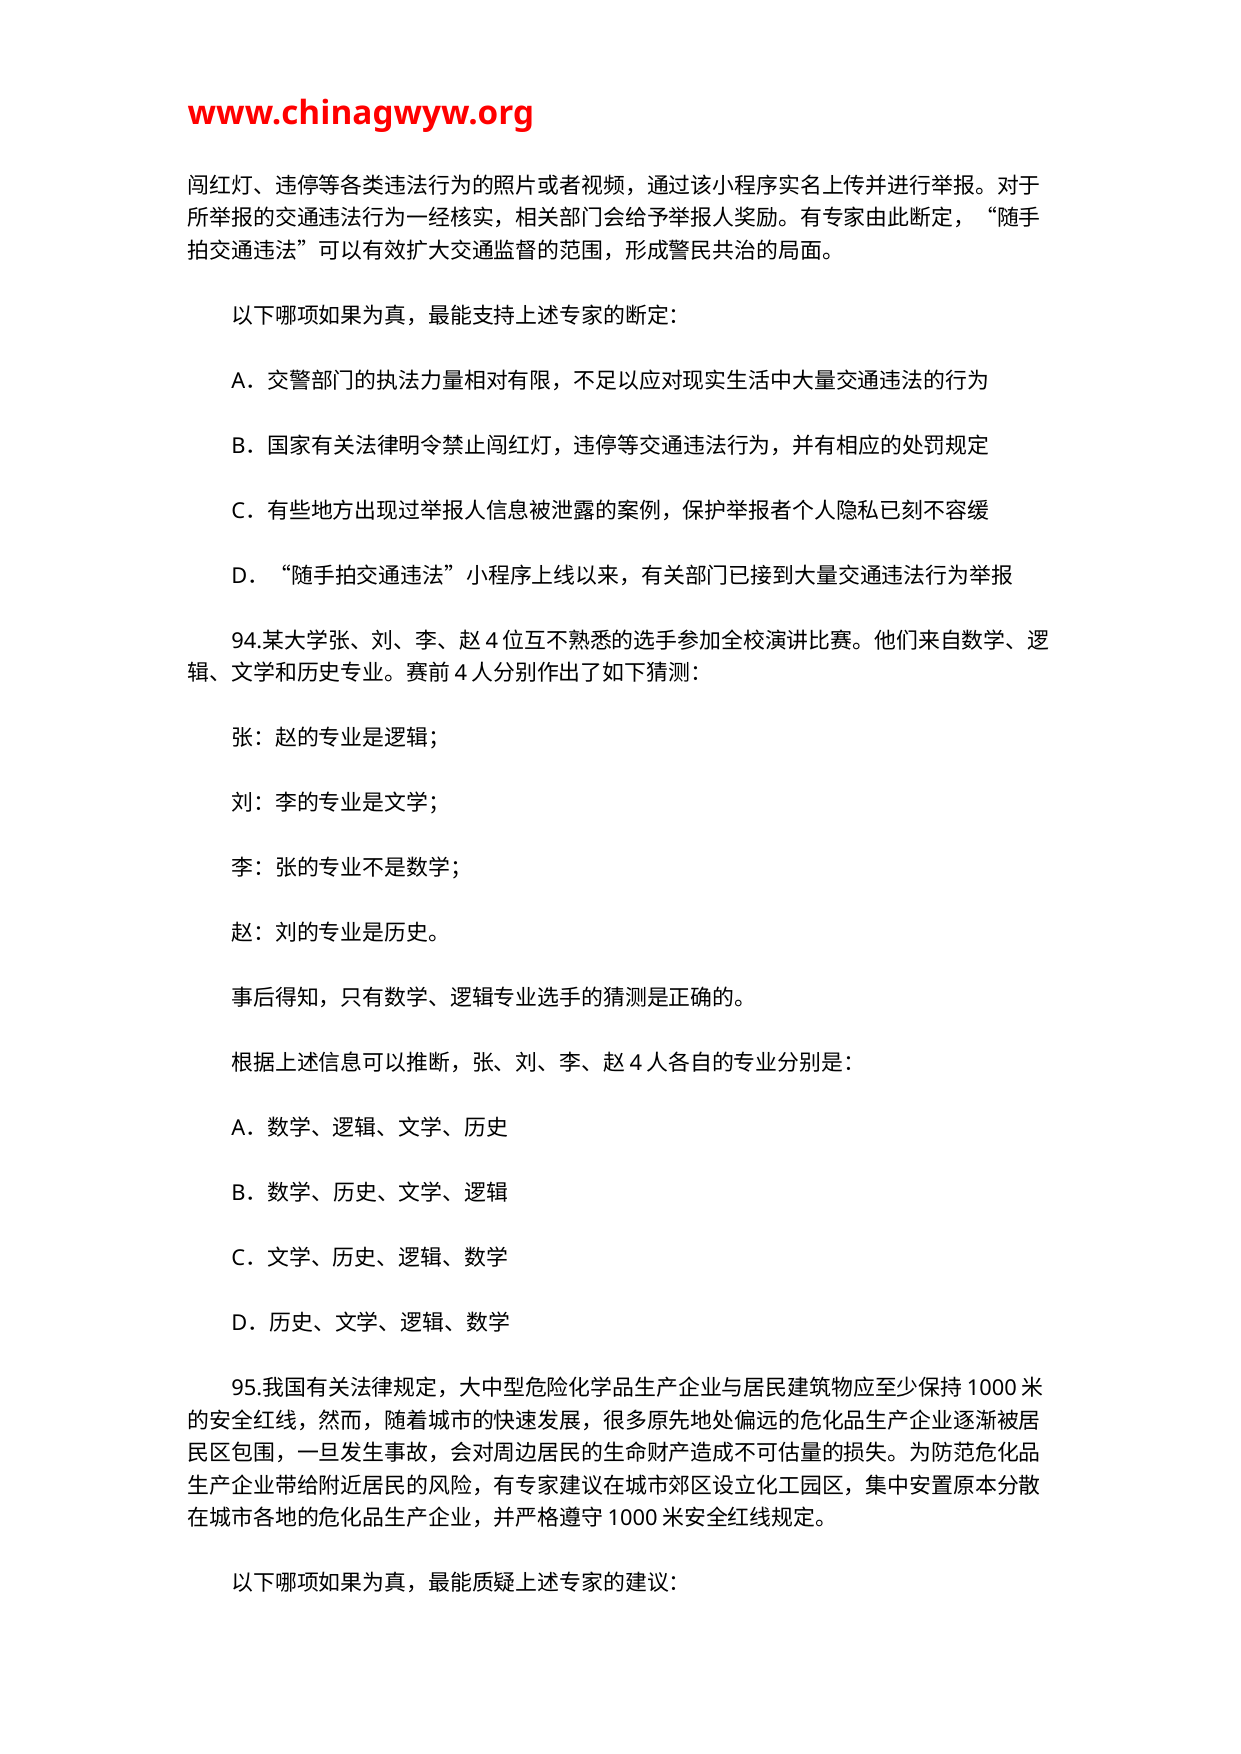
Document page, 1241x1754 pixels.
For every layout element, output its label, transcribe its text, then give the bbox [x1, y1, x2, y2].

text 以下哪项如果为真，最能支持上述专家的断定： [187, 265, 1053, 330]
text A．交警部门的执法力量相对有限，不足以应对现实生活中大量交通违法的行为 [187, 330, 1053, 395]
text 根据上述信息可以推断，张、刘、李、赵4人各自的专业分别是： [187, 1012, 1053, 1077]
text D．历史、文学、逻辑、数学 [187, 1272, 1053, 1337]
text B．国家有关法律明令禁止闯红灯，违停等交通违法行为，并有相应的处罚规定 [187, 395, 1053, 460]
text C．文学、历史、逻辑、数学 [187, 1207, 1053, 1272]
text 张：赵的专业是逻辑； [187, 687, 1053, 752]
text D．“随手拍交通违法”小程序上线以来，有关部门已接到大量交通违法行为举报 [187, 525, 1053, 590]
text 事后得知，只有数学、逻辑专业选手的猜测是正确的。 [187, 947, 1053, 1012]
text 95.我国有关法律规定，大中型危险化学品生产企业与居民建筑物应至少保持1000米的安全红线，然而，随着城市的快速发展，很多原先地处偏远的危化品生产企业逐渐被居民区包围，一旦发生事故，会对周边居民的生命财产造成不可估量的损失。为防范危化品生产企业带给附近居民的风险，有专家建议在城市郊区设立化工园区，集中安置原本分散在城市各地的危化品生产企业，并严格遵守1000米安全红线规定。 [187, 1337, 1053, 1532]
text 李：张的专业不是数学； [187, 817, 1053, 882]
text 赵：刘的专业是历史。 [187, 882, 1053, 947]
text 94.某大学张、刘、李、赵4位互不熟悉的选手参加全校演讲比赛。他们来自数学、逻辑、文学和历史专业。赛前4人分别作出了如下猜测： [187, 590, 1053, 687]
text 刘：李的专业是文学； [187, 752, 1053, 817]
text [187, 167, 1053, 265]
text C．有些地方出现过举报人信息被泄露的案例，保护举报者个人隐私已刻不容缓 [187, 460, 1053, 525]
text 以下哪项如果为真，最能质疑上述专家的建议： [187, 1532, 1053, 1597]
text B．数学、历史、文学、逻辑 [187, 1142, 1053, 1207]
text A．数学、逻辑、文学、历史 [187, 1077, 1053, 1142]
